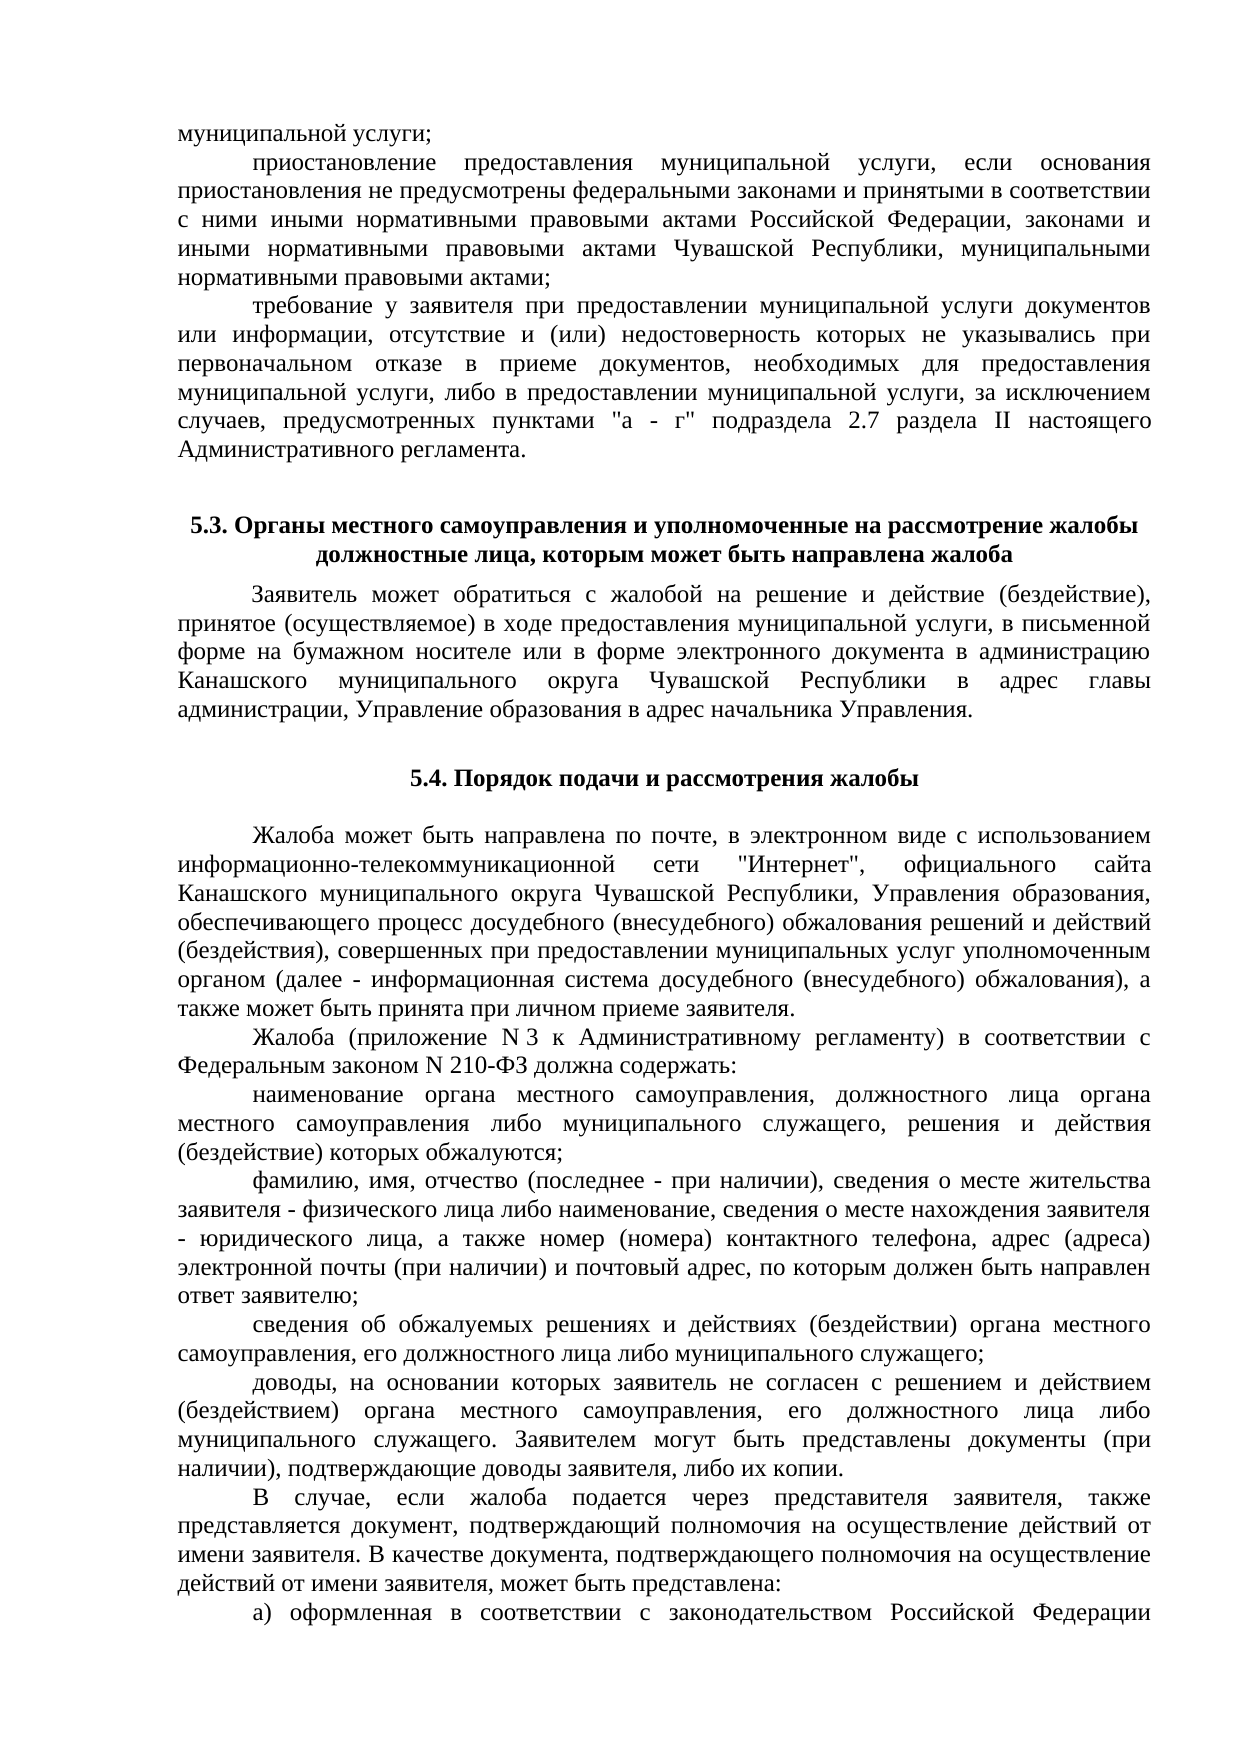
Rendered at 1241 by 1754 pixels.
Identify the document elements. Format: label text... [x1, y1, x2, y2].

text приостановление предоставления муниципальной услуги, если основания приостановления не предусмотрены федеральными законами и принятыми в соответствии с ними иными нормативными правовыми актами Российской Федерации, законами и иными нормативными правовыми актами Чувашской Республики, муниципальными нормативными правовыми актами; [177, 147, 1152, 291]
text 5.3. Органы местного самоуправления и уполномоченные на рассмотрение жалобы должностные лица, которым может быть направлена жалоба [177, 510, 1152, 568]
text требование у заявителя при предоставлении муниципальной услуги документов или информации, отсутствие и (или) недостоверность которых не указывались при первоначальном отказе в приеме документов, необходимых для предоставления муниципальной услуги, либо в предоставлении муниципальной услуги, за исключением случаев, предусмотренных пунктами "а - г" подраздела 2.7 раздела II настоящего Административного регламента. [177, 291, 1152, 463]
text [177, 118, 1152, 147]
text В случае, если жалоба подается через представителя заявителя, также представляется документ, подтверждающий полномочия на осуществление действий от имени заявителя. В качестве документа, подтверждающего полномочия на осуществление действий от имени заявителя, может быть представлена: [177, 1482, 1152, 1597]
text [177, 1597, 1152, 1626]
text Жалоба может быть направлена по почте, в электронном виде с использованием информационно-телекоммуникационной сети "Интернет", официального сайта Канашского муниципального округа Чувашской Республики, Управления образования, обеспечивающего процесс досудебного (внесудебного) обжалования решений и действий (бездействия), совершенных при предоставлении муниципальных услуг уполномоченным органом (далее - информационная система досудебного (внесудебного) обжалования), а также может быть принята при личном приеме заявителя. [177, 820, 1152, 1022]
text фамилию, имя, отчество (последнее - при наличии), сведения о месте жительства заявителя - физического лица либо наименование, сведения о месте нахождения заявителя - юридического лица, а также номер (номера) контактного телефона, адрес (адреса) электронной почты (при наличии) и почтовый адрес, по которым должен быть направлен ответ заявителю; [177, 1166, 1152, 1309]
text доводы, на основании которых заявитель не согласен с решением и действием (бездействием) органа местного самоуправления, его должностного лица либо муниципального служащего. Заявителем могут быть представлены документы (при наличии), подтверждающие доводы заявителя, либо их копии. [177, 1367, 1152, 1482]
text наименование органа местного самоуправления, должностного лица органа местного самоуправления либо муниципального служащего, решения и действия (бездействие) которых обжалуются; [177, 1079, 1152, 1166]
text сведения об обжалуемых решениях и действиях (бездействии) органа местного самоуправления, его должностного лица либо муниципального служащего; [177, 1309, 1152, 1367]
text 5.4. Порядок подачи и рассмотрения жалобы [177, 763, 1152, 791]
text Жалоба (приложение N 3 к Административному регламенту) в соответствии с Федеральным законом N 210-ФЗ должна содержать: [177, 1022, 1152, 1079]
text Заявитель может обратиться с жалобой на решение и действие (бездействие), принятое (осуществляемое) в ходе предоставления муниципальной услуги, в письменной форме на бумажном носителе или в форме электронного документа в администрацию Канашского муниципального округа Чувашской Республики в адрес главы администрации, Управление образования в адрес начальника Управления. [177, 579, 1152, 723]
